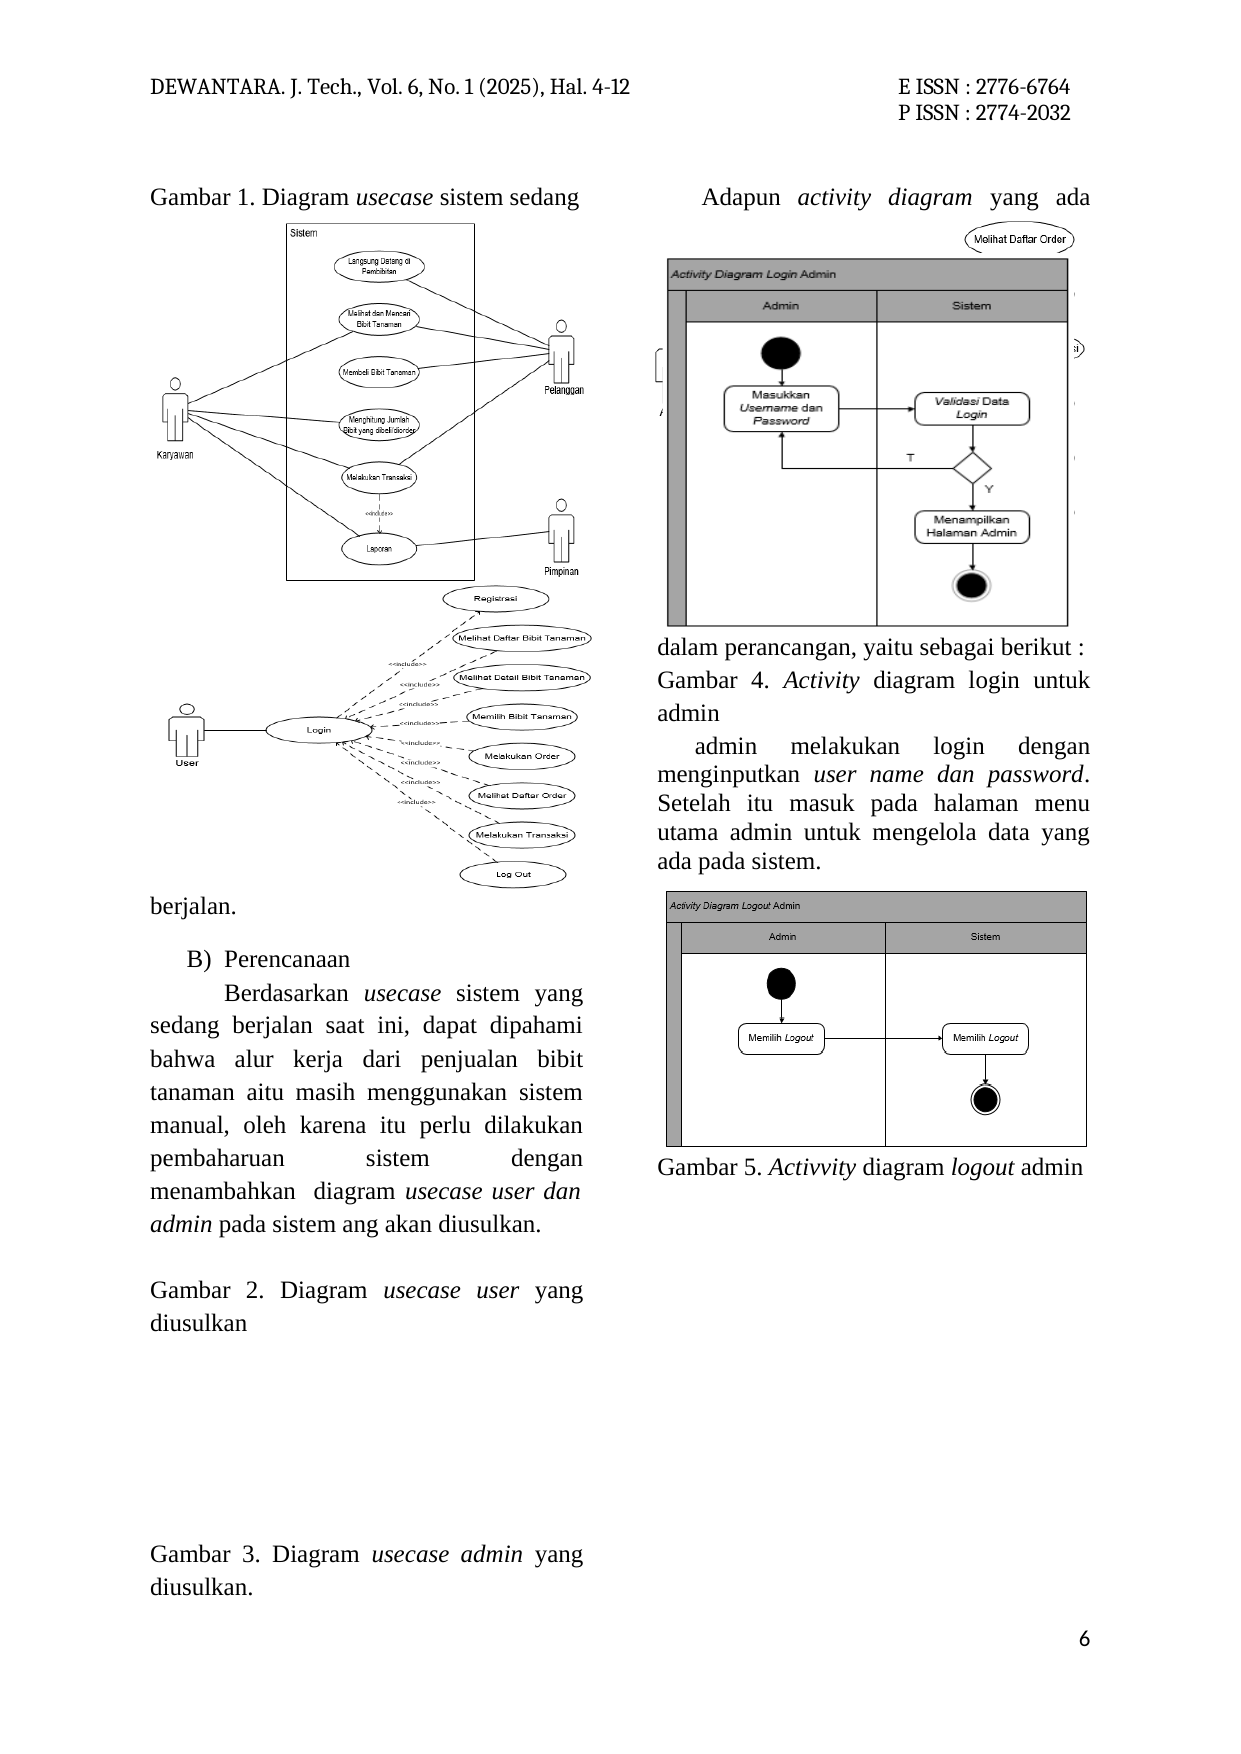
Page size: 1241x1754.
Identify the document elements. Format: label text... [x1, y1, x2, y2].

list Gambar 3. Diagram usecase admin yang diusulkan. [150, 1539, 583, 1601]
list Adapun activity diagram yang ada dalam perancangan, yaitu sebagai berikut : [657, 182, 1090, 216]
list Gambar 4. Activity diagram login untuk admin [657, 665, 1090, 727]
text Gambar 1. Diagram usecase sistem sedang berjalan. [150, 891, 583, 919]
picture [662, 886, 1090, 1152]
text Gambar 1. Diagram usecase sistem sedang berjalan. [150, 182, 583, 216]
picture [645, 216, 1099, 632]
list Berdasarkan usecase sistem yang sedang berjalan saat ini, dapat dipahami bahwa alur kerja dari penjualan bibit tanaman aitu masih menggunakan sistem manual, oleh karena itu perlu dilakukan pembaharuan sistem dengan menambahkan diagram usecase user dan admin pada sistem ang akan diusulkan. [150, 978, 583, 1237]
picture [150, 216, 600, 891]
list Gambar 2. Diagram usecase user yang diusulkan [150, 1275, 583, 1337]
list Adapun activity diagram yang ada dalam perancangan, yaitu sebagai berikut : [657, 540, 1090, 661]
list Perencanaan [186, 944, 583, 973]
list admin melakukan login dengan menginputkan user name dan password. Setelah itu masuk pada halaman menu utama admin untuk mengelola data yang ada pada sistem. [657, 731, 1090, 874]
